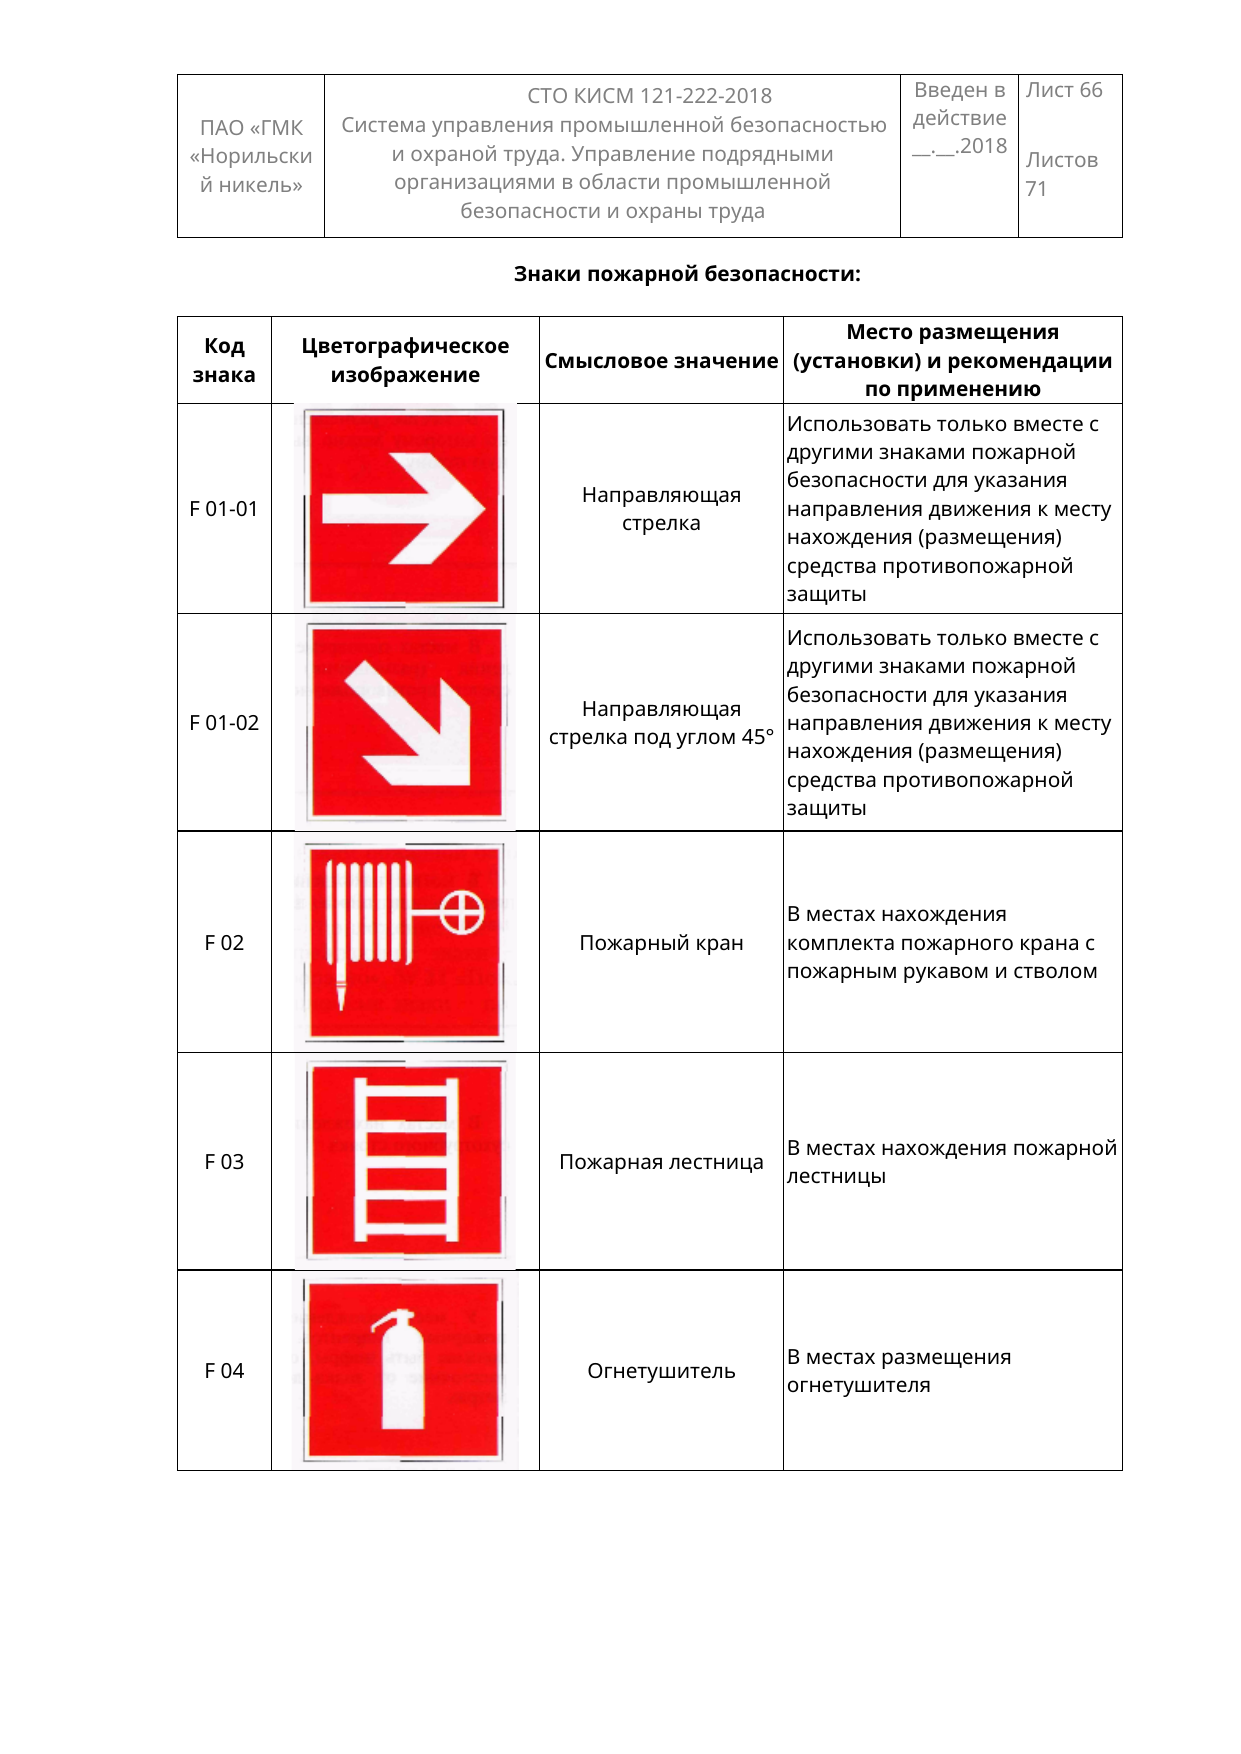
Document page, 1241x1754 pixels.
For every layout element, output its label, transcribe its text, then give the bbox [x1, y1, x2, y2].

table_cell Использовать только вместе с другими знаками пожарной безопасности для указания направления движения к месту нахождения (размещения) средства противопожарной защиты [784, 404, 1122, 613]
list Знаки пожарной безопасности: [252, 259, 1122, 288]
table_cell Пожарная лестница [540, 1053, 783, 1269]
table_header Смысловое значение [540, 317, 783, 403]
picture [293, 403, 517, 613]
picture [294, 614, 516, 831]
table_cell В местах нахождения пожарной лестницы [784, 1053, 1122, 1269]
picture [294, 1053, 516, 1270]
table_cell F 03 [178, 1053, 271, 1269]
table_cell Использовать только вместе с другими знаками пожарной безопасности для указания направления движения к месту нахождения (размещения) средства противопожарной защиты [784, 614, 1122, 830]
table_cell F 02 [178, 832, 271, 1052]
table_cell F 04 [178, 1271, 271, 1470]
table_cell F 01-01 [178, 404, 271, 613]
table_cell В местах размещения огнетушителя [784, 1271, 1122, 1470]
table_cell Направляющая стрелка [540, 404, 783, 613]
table_header Цветографическое изображение [272, 317, 539, 403]
table_cell Направляющая стрелка под углом 45° [540, 614, 783, 830]
table_cell Огнетушитель [540, 1271, 783, 1470]
table_cell В местах нахождения комплекта пожарного крана с пожарным рукавом и стволом [784, 832, 1122, 1052]
table_cell F 01-02 [178, 614, 271, 830]
table_header Код знака [178, 317, 271, 403]
table_cell Пожарный кран [540, 832, 783, 1052]
picture [293, 832, 517, 1052]
picture [291, 1271, 519, 1470]
